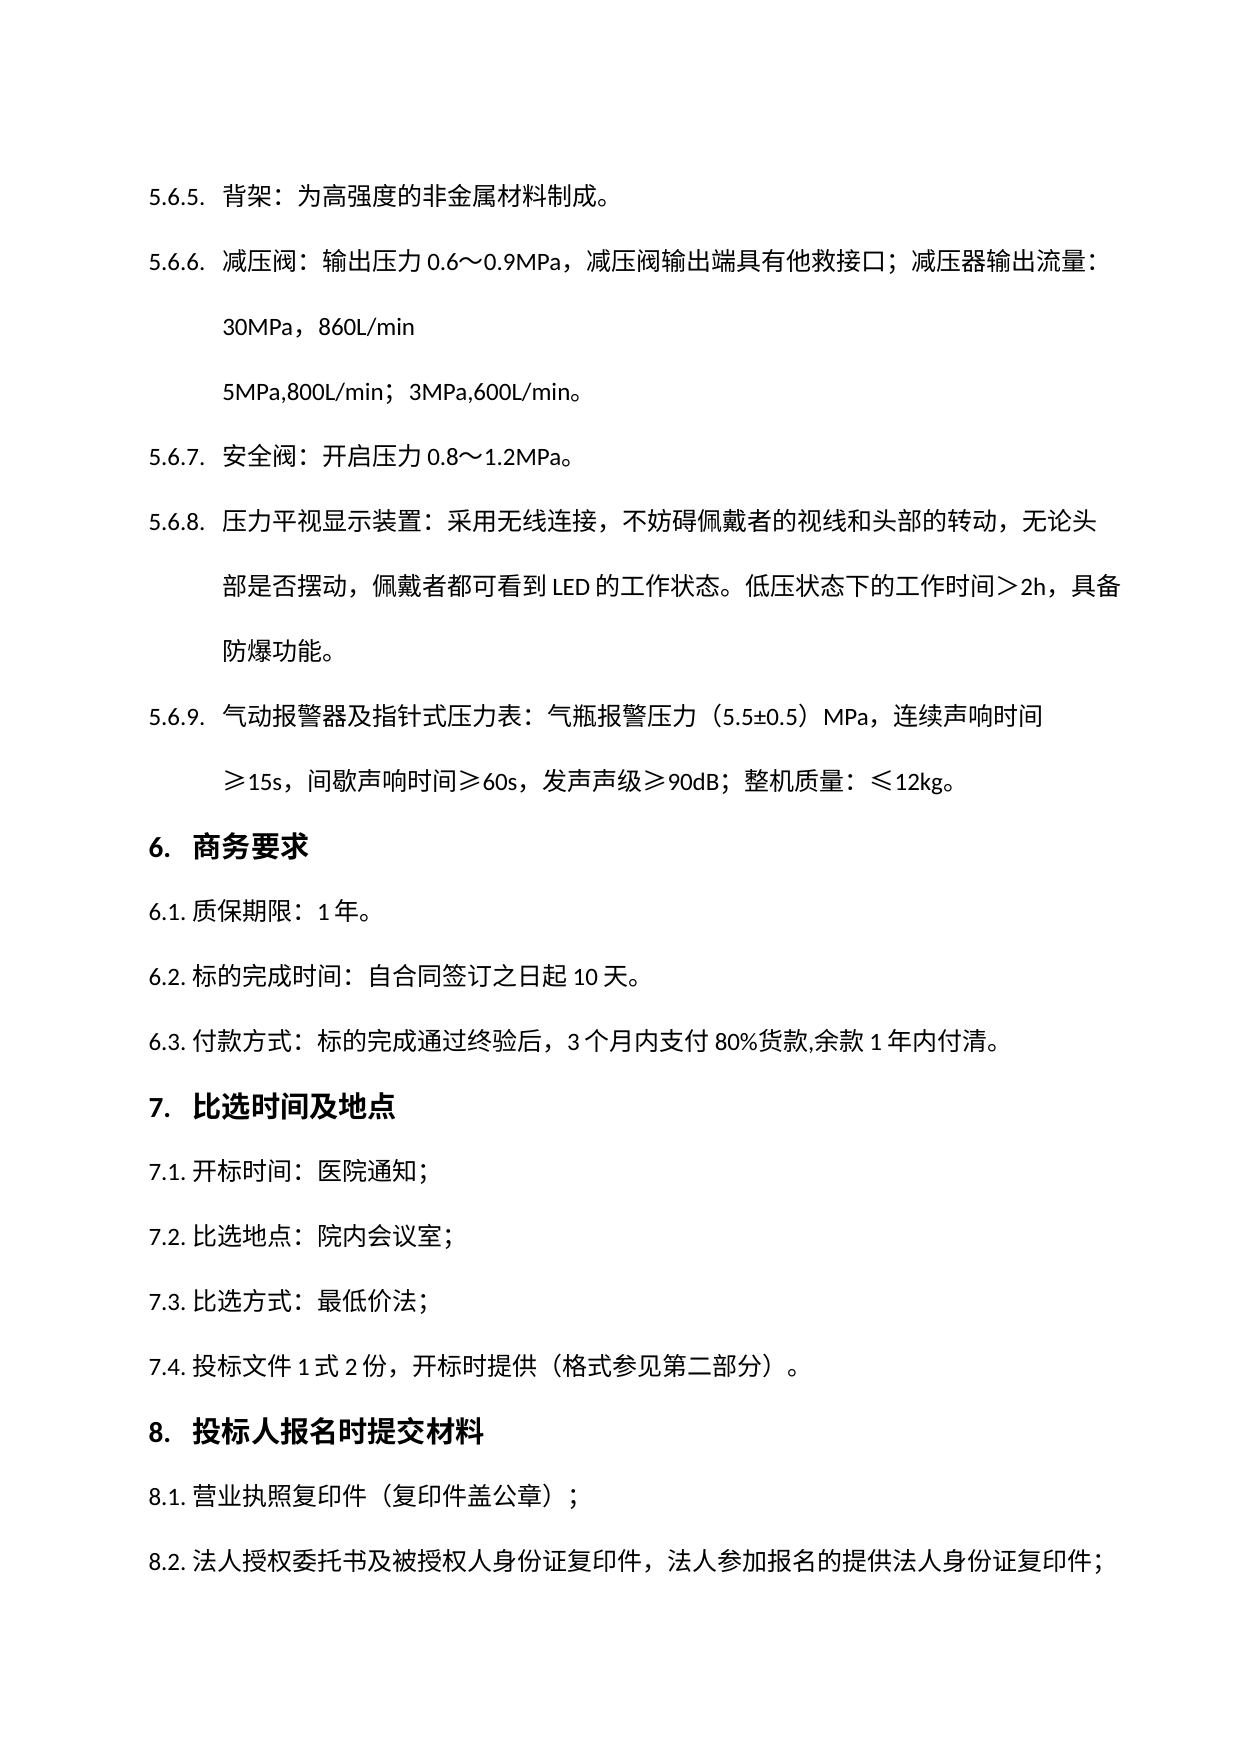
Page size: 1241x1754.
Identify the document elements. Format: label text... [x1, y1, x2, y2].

list 法人授权委托书及被授权人身份证复印件，法人参加报名的提供法人身份证复印件； [148, 1527, 1121, 1592]
list 比选时间及地点 [148, 1072, 1121, 1137]
list 压力平视显示装置：采用无线连接，不妨碍佩戴者的视线和头部的转动，无论头部是否摆动，佩戴者都可看到LED的工作状态。低压状态下的工作时间＞2h，具备防爆功能。 [148, 487, 1121, 682]
list 减压阀：输出压力0.6～0.9MPa，减压阀输出端具有他救接口；减压器输出流量：30MPa，860L/min 5MPa,800L/min；3MPa,600L/min。 [148, 227, 1121, 422]
list 商务要求 [148, 812, 1121, 877]
list 投标人报名时提交材料 [148, 1397, 1121, 1462]
list 气动报警器及指针式压力表：气瓶报警压力（5.5±0.5）MPa，连续声响时间≥15s，间歇声响时间≥60s，发声声级≥90dB；整机质量：≤12kg。 [148, 682, 1121, 812]
list 营业执照复印件（复印件盖公章）； [148, 1462, 1121, 1527]
list 投标文件1式2份，开标时提供（格式参见第二部分）。 [148, 1332, 1121, 1397]
list 质保期限：1年。 [148, 877, 1121, 942]
list 标的完成时间：自合同签订之日起 10天。 [148, 942, 1121, 1007]
list 开标时间：医院通知； [148, 1137, 1121, 1202]
list 比选方式：最低价法； [148, 1267, 1121, 1332]
list 背架：为高强度的非金属材料制成。 [148, 162, 1121, 227]
list 安全阀：开启压力0.8～1.2MPa。 [148, 422, 1121, 487]
list 比选地点：院内会议室； [148, 1202, 1121, 1267]
list 付款方式：标的完成通过终验后，3个月内支付80%货款,余款1年内付清。 [148, 1007, 1121, 1072]
